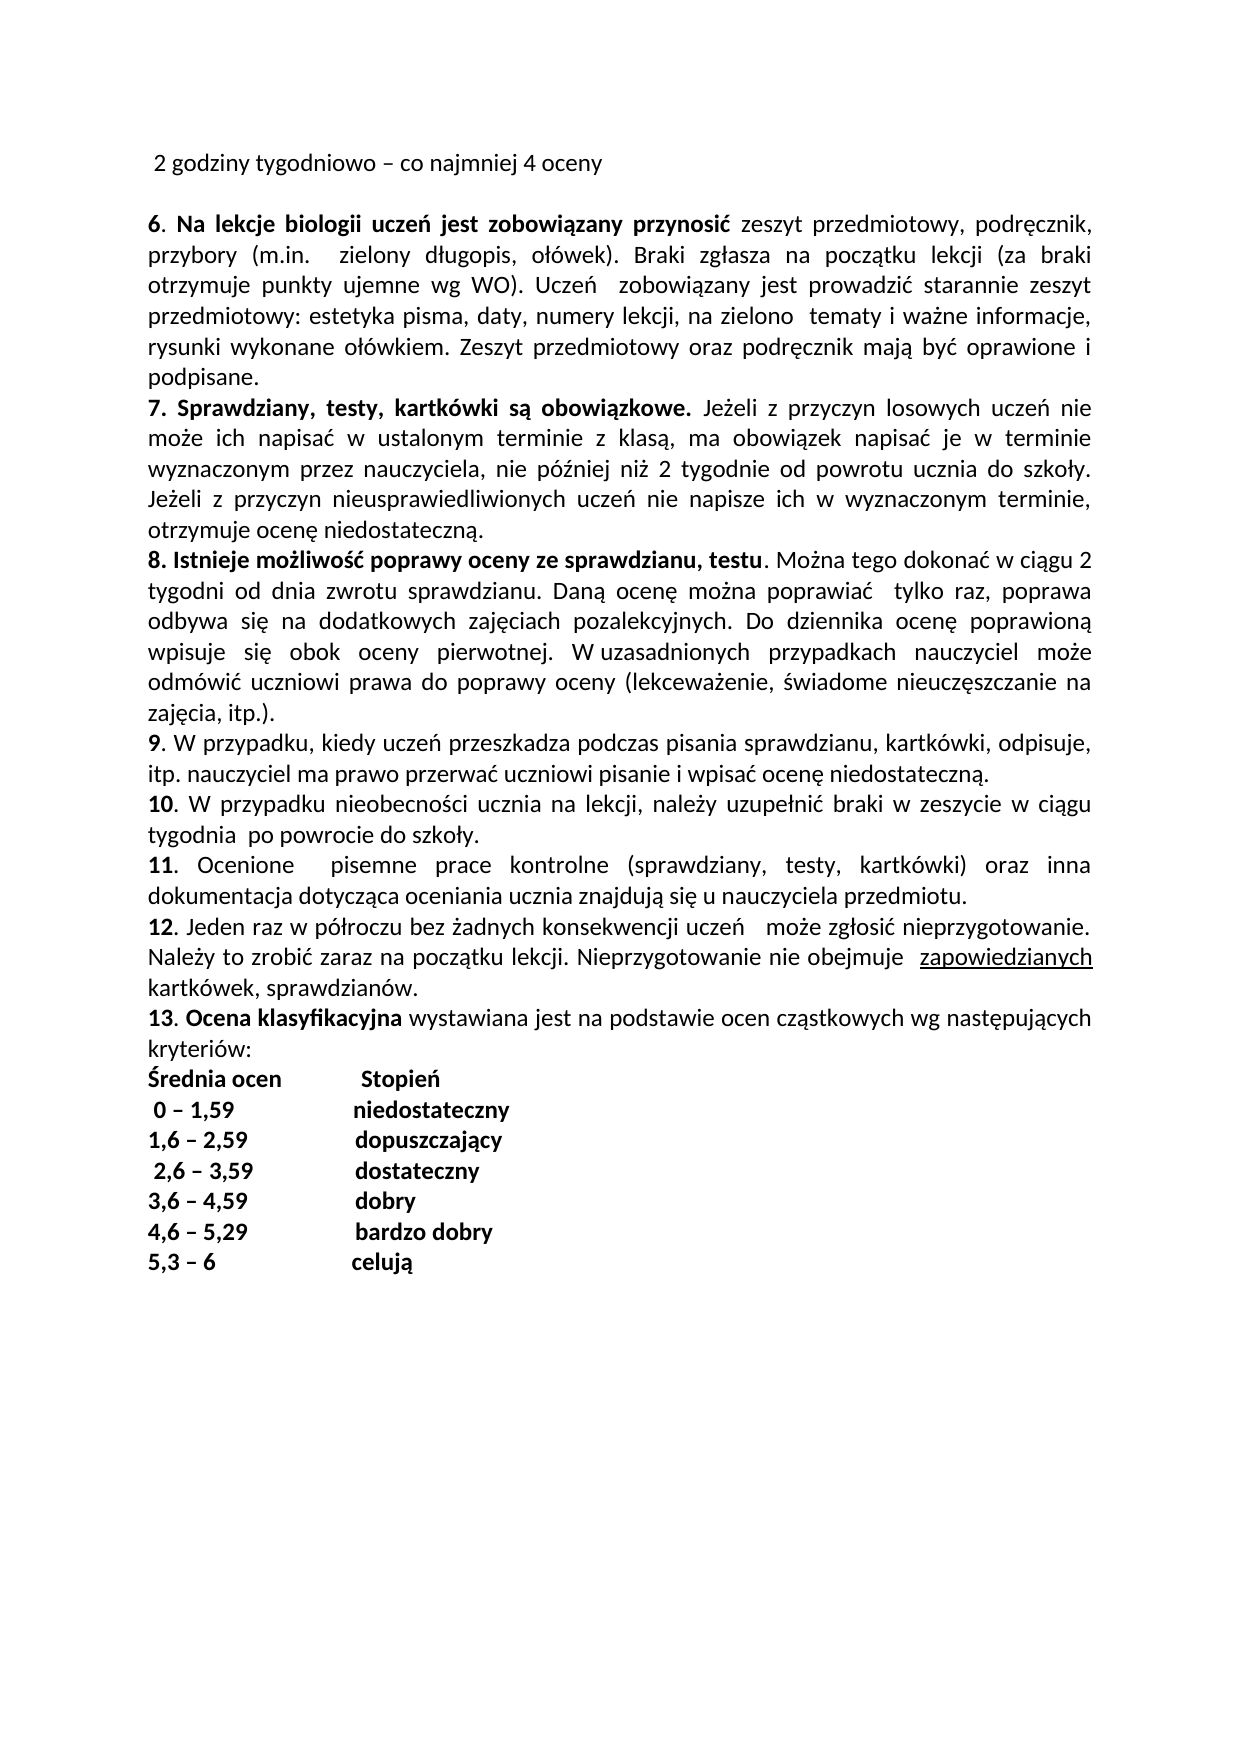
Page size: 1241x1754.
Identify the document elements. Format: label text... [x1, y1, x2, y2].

text Średnia ocen Stopień [148, 1063, 1093, 1094]
text 6. Na lekcje biologii uczeń jest zobowiązany przynosić zeszyt przedmiotowy, podręcznik, przybory (m.in. zielony długopis, ołówek). Braki zgłasza na początku lekcji (za braki otrzymuje punkty ujemne wg WO). Uczeń zobowiązany jest prowadzić starannie zeszyt przedmiotowy: estetyka pisma, daty, numery lekcji, na zielono tematy i ważne informacje, rysunki wykonane ołówkiem. Zeszyt przedmiotowy oraz podręcznik mają być oprawione i podpisane. [148, 209, 1093, 392]
text 7. Sprawdziany, testy, kartkówki są obowiązkowe. Jeżeli z przyczyn losowych uczeń nie może ich napisać w ustalonym terminie z klasą, ma obowiązek napisać je w terminie wyznaczonym przez nauczyciela, nie później niż 2 tygodnie od powrotu ucznia do szkoły. Jeżeli z przyczyn nieusprawiedliwionych uczeń nie napisze ich w wyznaczonym terminie, otrzymuje ocenę niedostateczną. [148, 392, 1093, 544]
text 9. W przypadku, kiedy uczeń przeszkadza podczas pisania sprawdzianu, kartkówki, odpisuje, itp. nauczyciel ma prawo przerwać uczniowi pisanie i wpisać ocenę niedostateczną. [148, 727, 1093, 788]
text 2,6 – 3,59 dostateczny [148, 1155, 1093, 1185]
text 8. Istnieje możliwość poprawy oceny ze sprawdzianu, testu. Można tego dokonać w ciągu 2 tygodni od dnia zwrotu sprawdzianu. Daną ocenę można poprawiać tylko raz, poprawa odbywa się na dodatkowych zajęciach pozalekcyjnych. Do dziennika ocenę poprawioną wpisuje się obok oceny pierwotnej. W uzasadnionych przypadkach nauczyciel może odmówić uczniowi prawa do poprawy oceny (lekceważenie, świadome nieuczęszczanie na zajęcia, itp.). [148, 544, 1093, 727]
text 10. W przypadku nieobecności ucznia na lekcji, należy uzupełnić braki w zeszycie w ciągu tygodnia po powrocie do szkoły. [148, 788, 1093, 849]
text 3,6 – 4,59 dobry [148, 1185, 1093, 1216]
text 0 – 1,59 niedostateczny [148, 1094, 1093, 1124]
text 11. Ocenione pisemne prace kontrolne (sprawdziany, testy, kartkówki) oraz inna dokumentacja dotycząca oceniania ucznia znajdują się u nauczyciela przedmiotu. [148, 849, 1093, 911]
text 13. Ocena klasyfikacyjna wystawiana jest na podstawie ocen cząstkowych wg następujących kryteriów: [148, 1002, 1093, 1063]
text 4,6 – 5,29 bardzo dobry [148, 1216, 1093, 1246]
text 1,6 – 2,59 dopuszczający [148, 1124, 1093, 1155]
text 5,3 – 6 celują [148, 1246, 1093, 1277]
text 2 godziny tygodniowo – co najmniej 4 oceny [148, 148, 1093, 178]
text 12. Jeden raz w półroczu bez żadnych konsekwencji uczeń może zgłosić nieprzygotowanie. Należy to zrobić zaraz na początku lekcji. Nieprzygotowanie nie obejmuje zapowiedzianych kartkówek, sprawdzianów. [148, 911, 1093, 1002]
